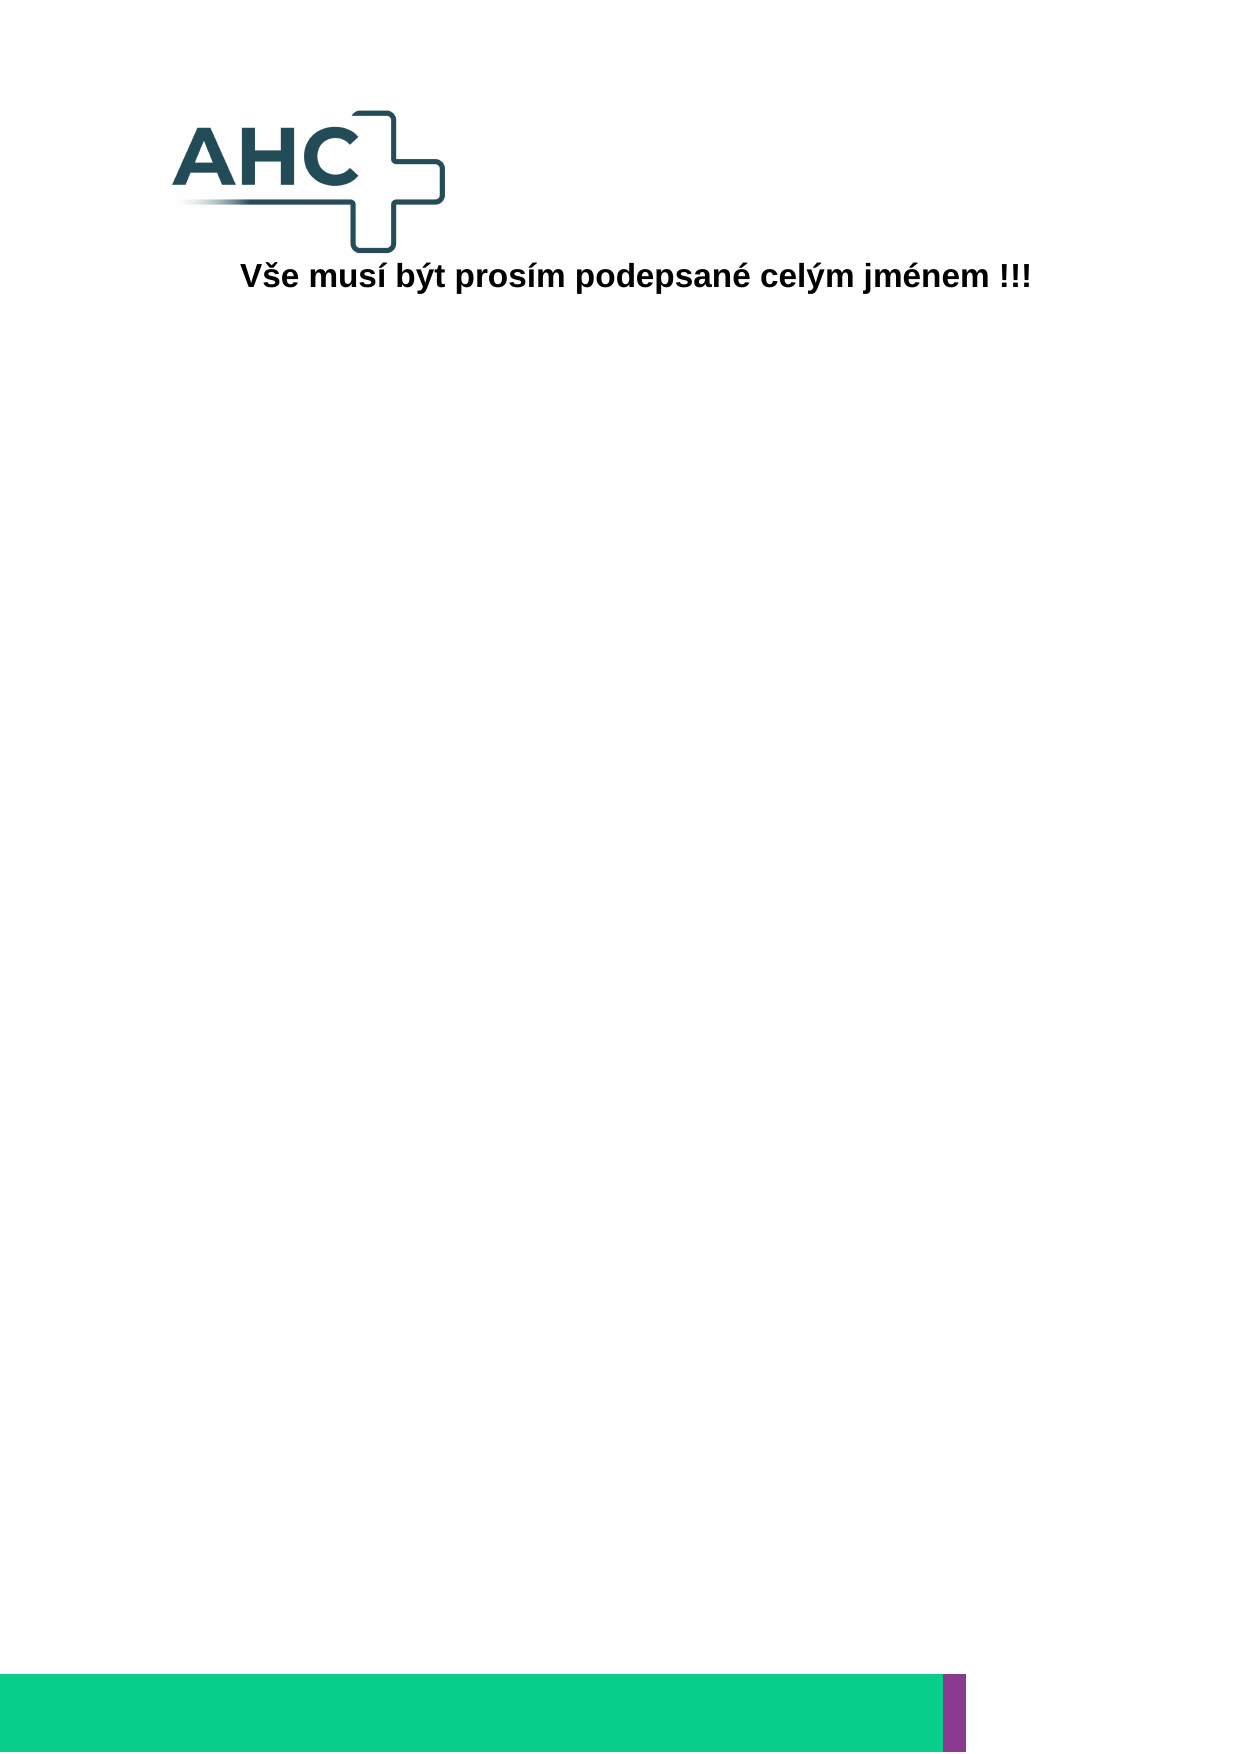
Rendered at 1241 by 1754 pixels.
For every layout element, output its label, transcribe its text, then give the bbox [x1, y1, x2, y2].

picture [165, 104, 452, 256]
picture [0, 1674, 966, 1752]
text Vše musí být prosím podepsané celým jménem !!! [240, 256, 1075, 294]
